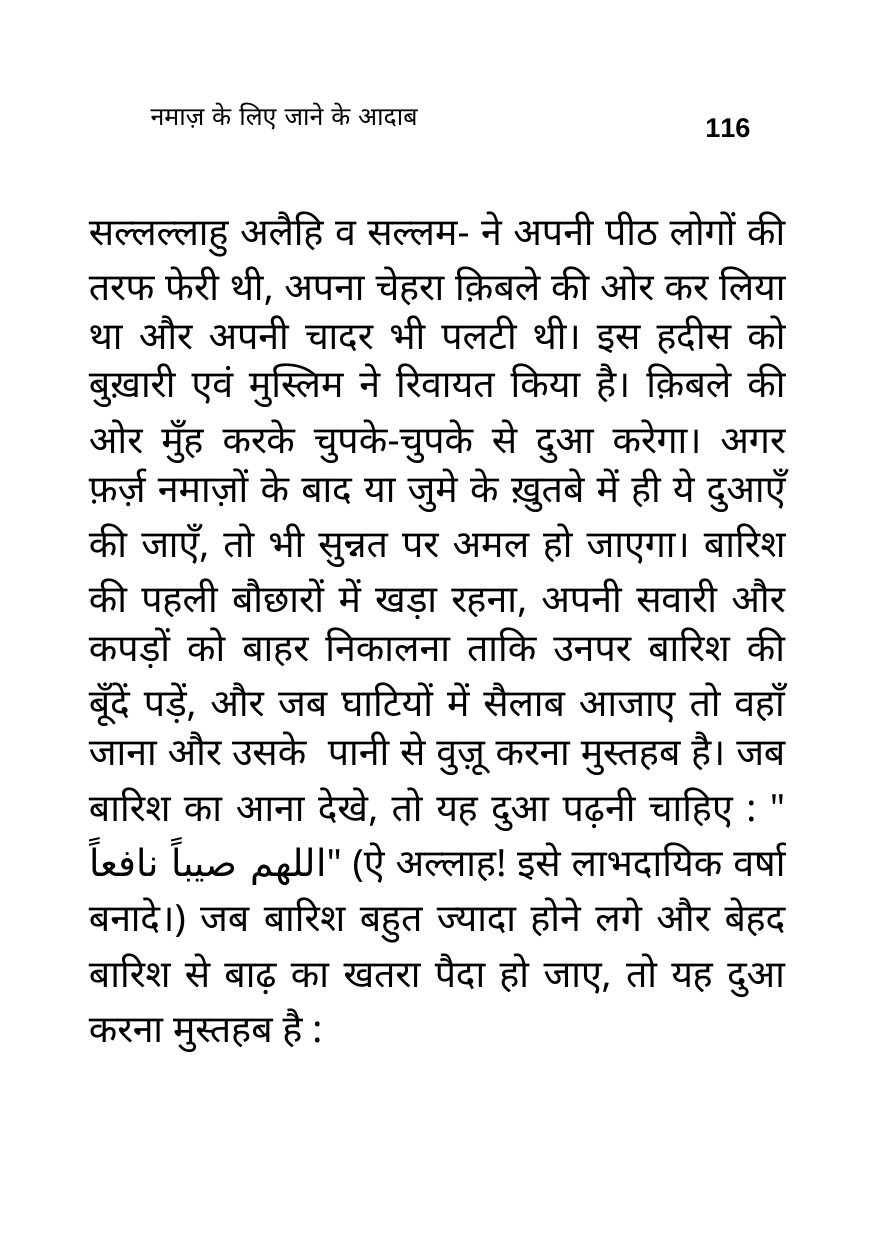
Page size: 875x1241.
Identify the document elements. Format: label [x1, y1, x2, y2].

text [89, 205, 785, 1057]
